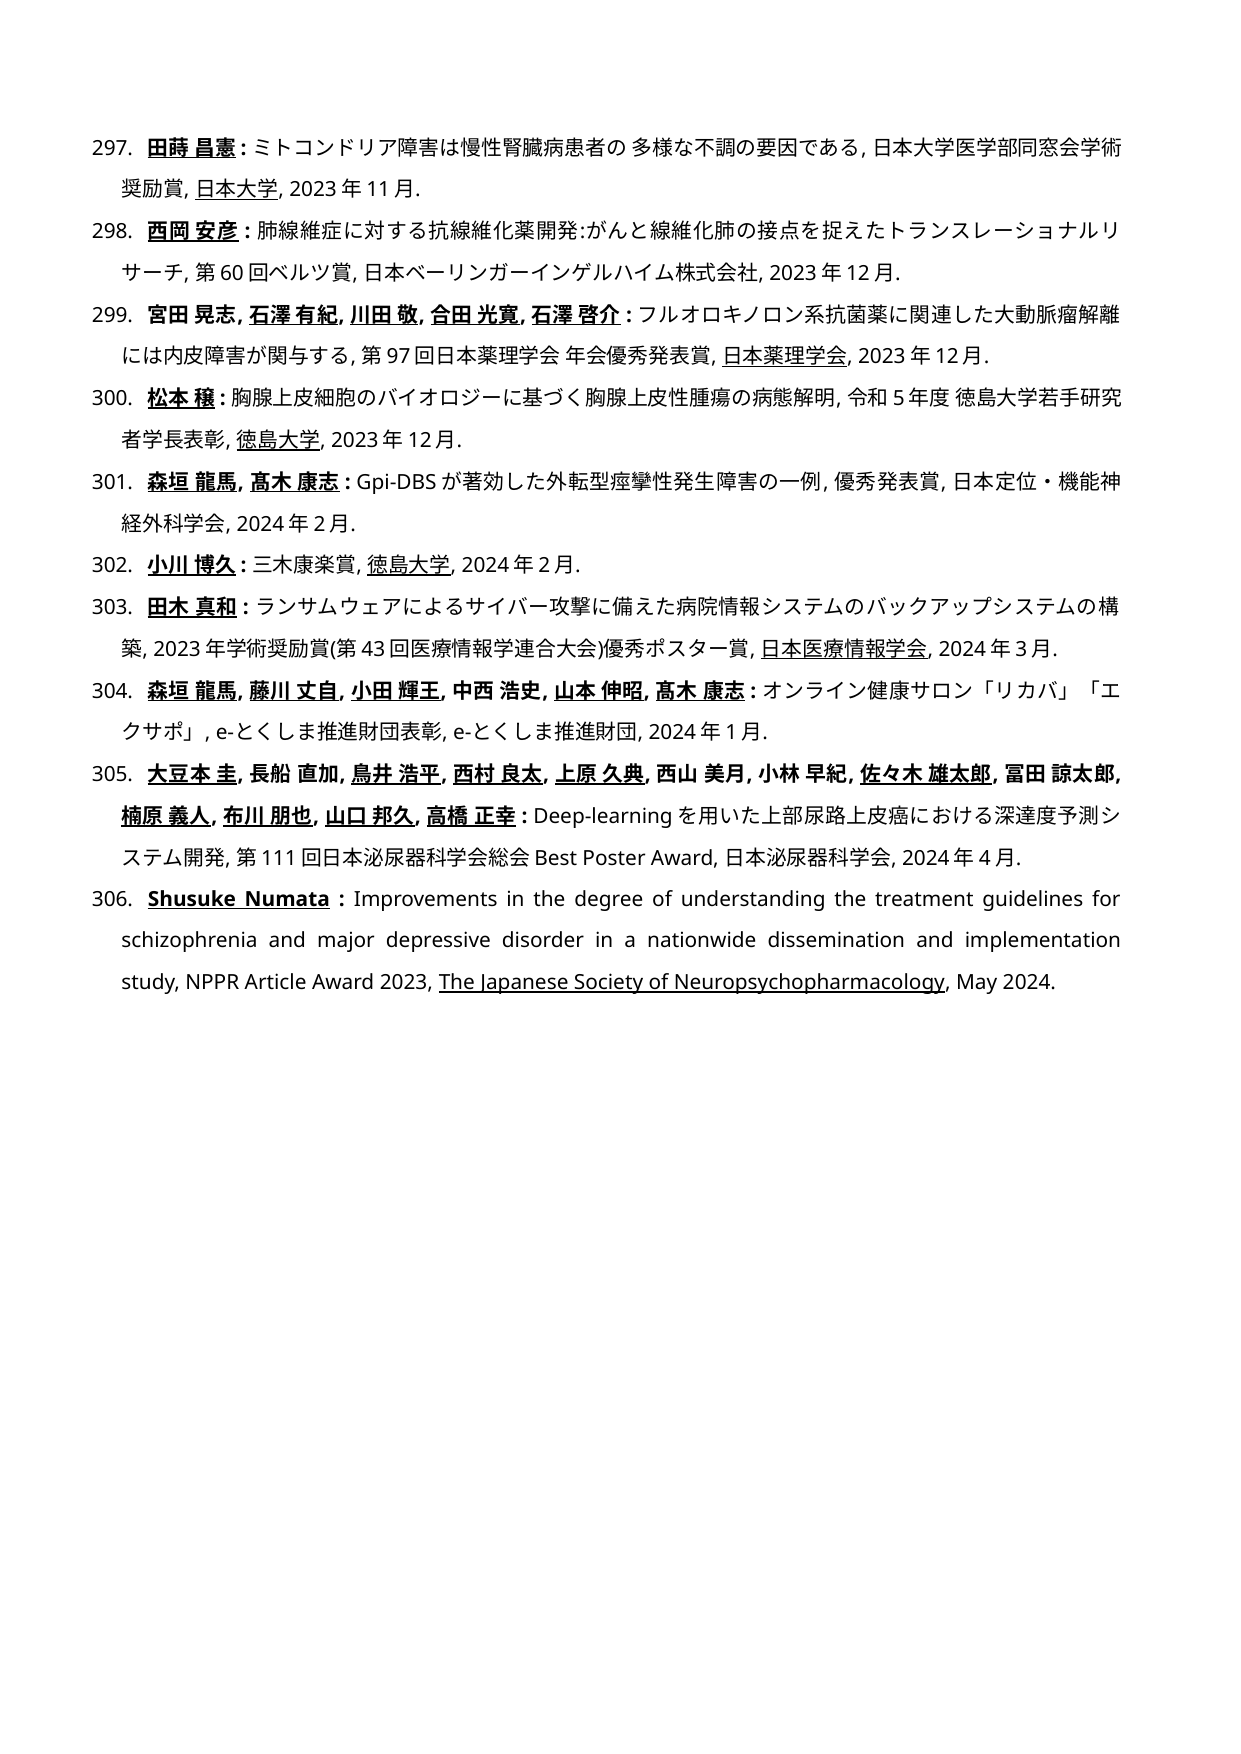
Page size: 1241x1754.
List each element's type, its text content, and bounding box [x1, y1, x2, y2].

list 西岡 安彦 : 肺線維症に対する抗線維化薬開発:がんと線維化肺の接点を捉えたトランスレーショナルリサーチ, 第60回ベルツ賞, 日本ベーリンガーインゲルハイム株式会社, 2023年12月. [92, 209, 1122, 292]
list 小川 博久 : 三木康楽賞, 徳島大学, 2024年2月. [92, 543, 1122, 584]
list 松本 穣 : 胸腺上皮細胞のバイオロジーに基づく胸腺上皮性腫瘍の病態解明, 令和5年度 徳島大学若手研究者学長表彰, 徳島大学, 2023年12月. [92, 376, 1122, 459]
list 田木 真和 : ランサムウェアによるサイバー攻撃に備えた病院情報システムのバックアップシステムの構築, 2023年学術奨励賞(第43回医療情報学連合大会)優秀ポスター賞, 日本医療情報学会, 2024年3月. [92, 584, 1122, 668]
list 田蒔 昌憲 : ミトコンドリア障害は慢性腎臓病患者の 多様な不調の要因である, 日本大学医学部同窓会学術奨励賞, 日本大学, 2023年11月. [92, 125, 1122, 209]
list 森垣 龍馬, 髙木 康志 : Gpi-DBSが著効した外転型痙攣性発生障害の一例, 優秀発表賞, 日本定位・機能神経外科学会, 2024年2月. [92, 459, 1122, 543]
list 大豆本 圭, 長船 直加, 鳥井 浩平, 西村 良太, 上原 久典, 西山 美月, 小林 早紀, 佐々木 雄太郎, 冨田 諒太郎, 楠原 義人, 布川 朋也, 山口 邦久, 高橋 正幸 : Deep-learningを用いた上部尿路上皮癌における深達度予測システム開発, 第111回日本泌尿器科学会総会Best Poster Award, 日本泌尿器科学会, 2024年4月. [92, 752, 1122, 877]
list Shusuke Numata : Improvements in the degree of understanding the treatment guidelines for schizophrenia and major depressive disorder in a nationwide dissemination and implementation study, NPPR Article Award 2023, The Japanese Society of Neuropsychopharmacology, May 2024. [92, 877, 1122, 1002]
list 宮田 晃志, 石澤 有紀, 川田 敬, 合田 光寛, 石澤 啓介 : フルオロキノロン系抗菌薬に関連した大動脈瘤解離には内皮障害が関与する, 第97回日本薬理学会 年会優秀発表賞, 日本薬理学会, 2023年12月. [92, 292, 1122, 376]
list 森垣 龍馬, 藤川 丈自, 小田 輝王, 中西 浩史, 山本 伸昭, 髙木 康志 : オンライン健康サロン「リカバ」「エクサポ」, e-とくしま推進財団表彰, e-とくしま推進財団, 2024年1月. [92, 668, 1122, 752]
